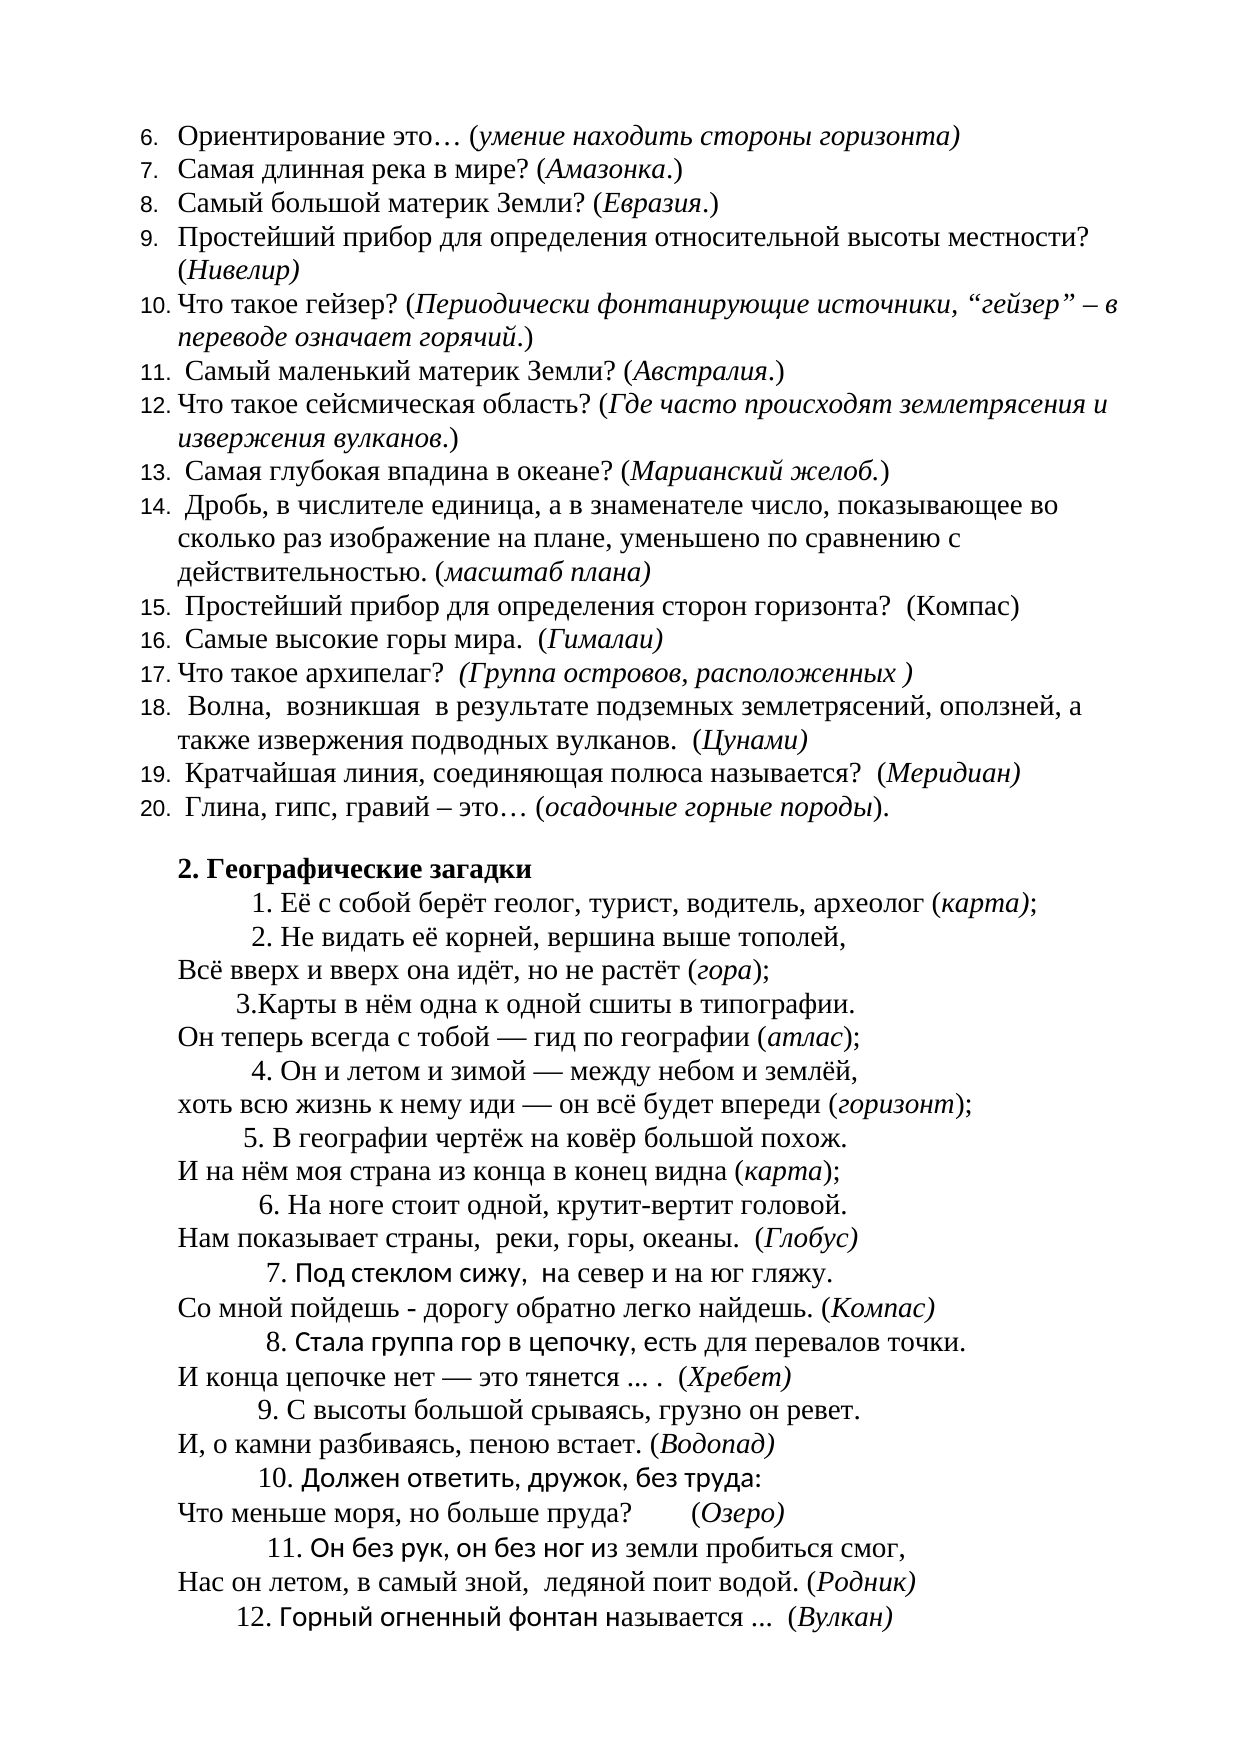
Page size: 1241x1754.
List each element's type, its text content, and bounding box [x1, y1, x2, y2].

text Нам показывает страны, реки, горы, океаны. (Глобус) [177, 1221, 1152, 1254]
list Самая глубокая впадина в океане? (Марианский желоб.) [140, 453, 1152, 487]
text 11. Он без рук, он без ног из земли пробиться смог, [177, 1529, 1152, 1564]
text Всё вверх и вверх она идёт, но не растёт (гора); 3.Карты в нём одна к одной сшиты в типографии. [177, 952, 1152, 1019]
list Что такое архипелаг? (Группа островов, расположенных ) [140, 655, 1152, 688]
text хоть всю жизнь к нему иди — он всё будет впереди (горизонт); 5. В географии чертёж на ковёр большой похож. [177, 1086, 1152, 1153]
text Он теперь всегда с тобой — гид по географии (атлас); [177, 1019, 1152, 1053]
list Самые высокие горы мира. (Гималаи) [140, 621, 1152, 655]
list Дробь, в числителе единица, а в знаменателе число, показывающее во сколько раз изображение на плане, уменьшено по сравнению с действительностью. (масштаб плана) [140, 487, 1152, 588]
list Волна, возникшая в результате подземных землетрясений, оползней, а также извержения подводных вулканов. (Цунами) [140, 688, 1152, 755]
text 10. Должен ответить, дружок, без труда: [177, 1459, 1152, 1495]
list Самый маленький материк Земли? (Австралия.) [140, 353, 1152, 386]
list Что такое сейсмическая область? (Где часто происходят землетрясения и извержения вулканов.) [140, 386, 1152, 453]
list Простейший прибор для определения относительной высоты местности? (Нивелир) [140, 219, 1152, 286]
text И на нём моя страна из конца в конец видна (карта); [177, 1153, 1152, 1187]
list Простейший прибор для определения сторон горизонта? (Компас) [140, 588, 1152, 621]
list Кратчайшая линия, соединяющая полюса называется? (Меридиан) [140, 755, 1152, 789]
text 4. Он и летом и зимой — между небом и землёй, [251, 1053, 1152, 1086]
list Ориентирование это… (умение находить стороны горизонта) [140, 118, 1152, 152]
text 12. Горный огненный фонтан называется ... (Вулкан) [177, 1598, 1152, 1633]
text Нас он летом, в самый зной, ледяной поит водой. (Родник) [177, 1564, 1152, 1598]
text 8. Стала группа гор в цепочку, есть для перевалов точки. [177, 1323, 1152, 1359]
text 9. С высоты большой срываясь, грузно он ревет. [177, 1392, 1152, 1426]
text 6. На ноге стоит одной, крутит-вертит головой. [177, 1187, 1152, 1221]
text Что меньше моря, но больше пруда? (Озеро) [177, 1495, 1152, 1529]
list Глина, гипс, гравий – это… (осадочные горные породы). [140, 789, 1152, 822]
list Самая длинная река в мире? (Амазонка.) [140, 152, 1152, 185]
text 1. Её с собой берёт геолог, турист, водитель, археолог (карта); 2. Не видать её корней, вершина выше тополей, [251, 885, 1152, 952]
text Со мной пойдешь - дорогу обратно легко найдешь. (Компас) [177, 1290, 1152, 1323]
text И, о камни разбиваясь, пеною встает. (Водопад) [177, 1426, 1152, 1459]
list Самый большой материк Земли? (Евразия.) [140, 185, 1152, 219]
text 2. Географические загадки [177, 852, 1152, 885]
text 7. Под стеклом сижу, на север и на юг гляжу. [177, 1254, 1152, 1290]
text И конца цепочке нет — это тянется ... . (Хребет) [177, 1359, 1152, 1392]
list Что такое гейзер? (Периодически фонтанирующие источники, “гейзер” – в переводе означает горячий.) [140, 286, 1152, 353]
